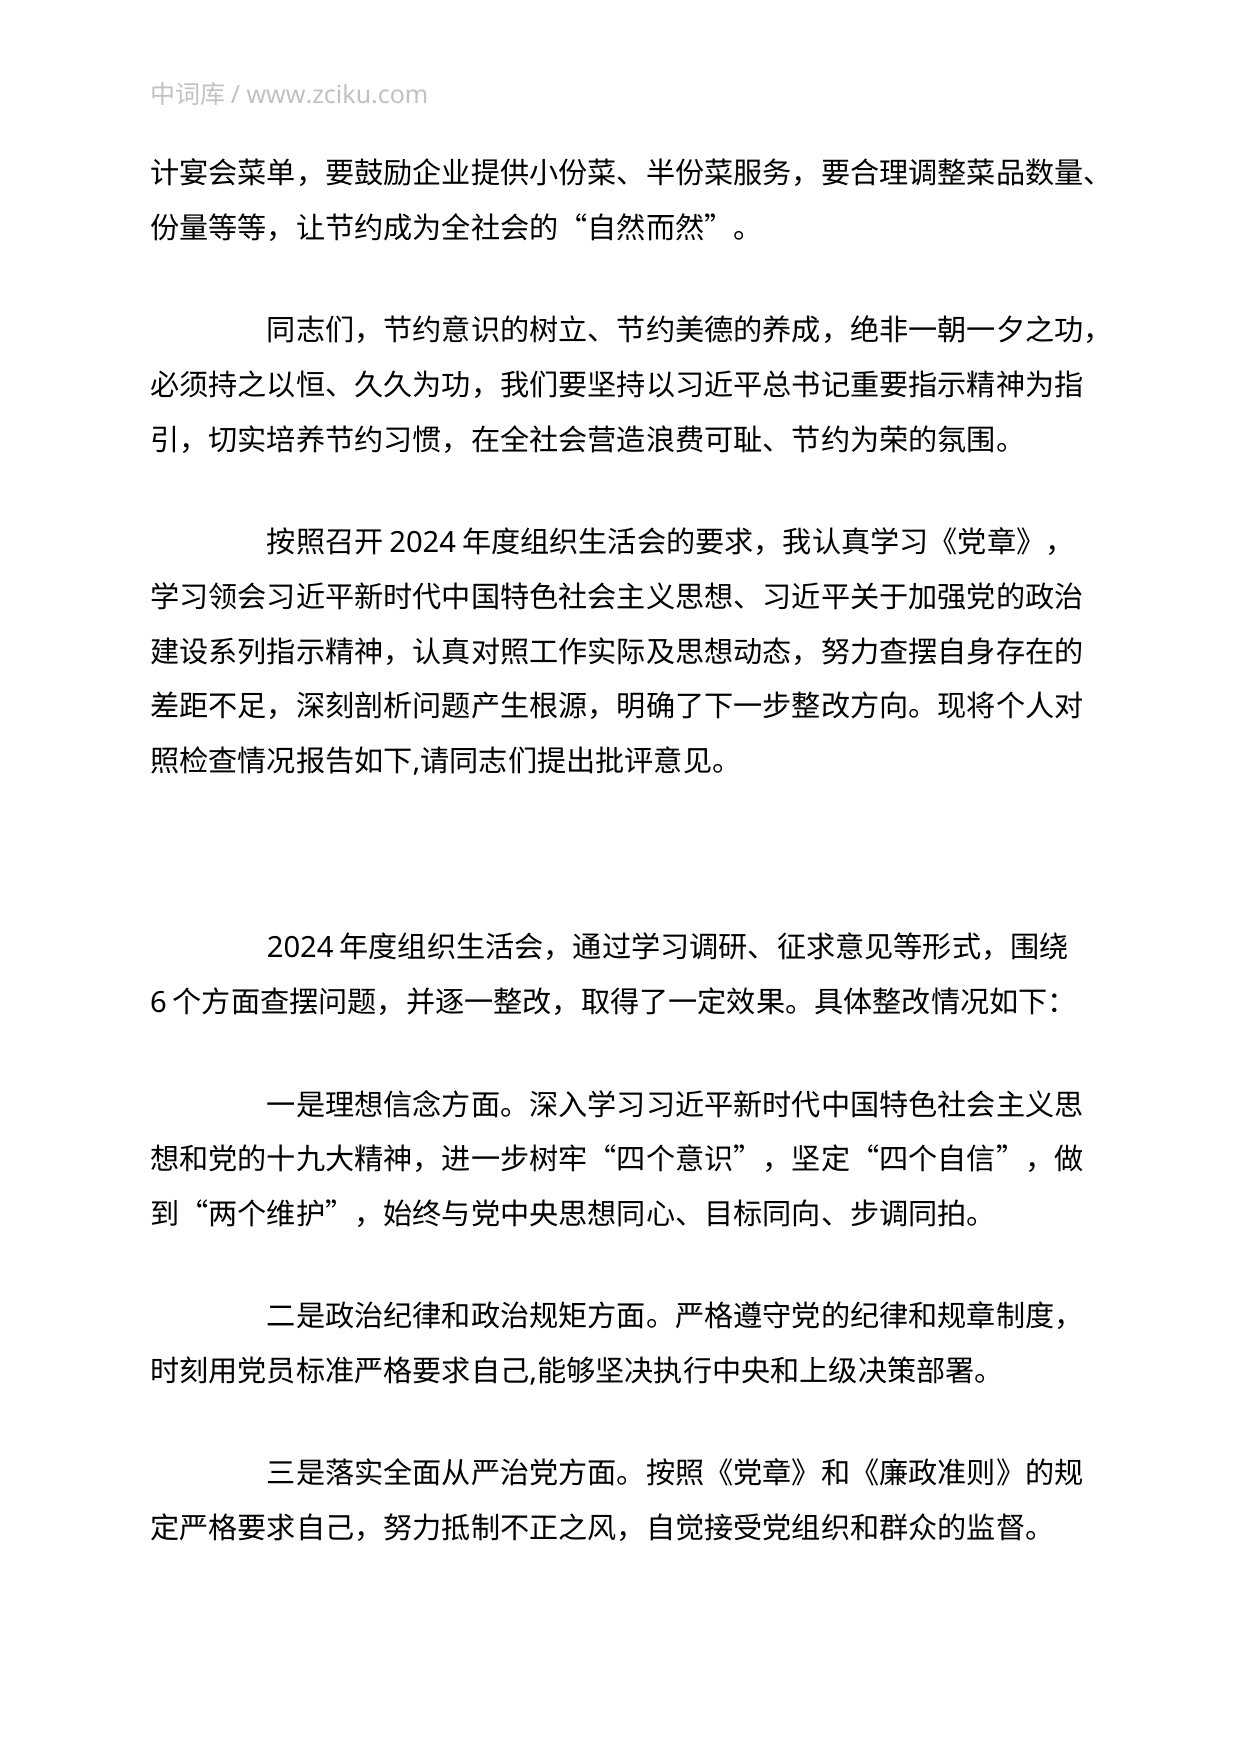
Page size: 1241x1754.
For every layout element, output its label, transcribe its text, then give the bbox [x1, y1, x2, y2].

text 二是政治纪律和政治规矩方面。严格遵守党的纪律和规章制度，时刻用党员标准严格要求自己,能够坚决执行中央和上级决策部署。 [150, 1293, 1090, 1390]
text 三是落实全面从严治党方面。按照《党章》和《廉政准则》的规定严格要求自己，努力抵制不正之风，自觉接受党组织和群众的监督。 [150, 1449, 1090, 1547]
text 2024年度组织生活会，通过学习调研、征求意见等形式，围绕6个方面查摆问题，并逐一整改，取得了一定效果。具体整改情况如下： [150, 924, 1090, 1021]
text 一是理想信念方面。深入学习习近平新时代中国特色社会主义思想和党的十九大精神，进一步树牢“四个意识”，坚定“四个自信”，做到“两个维护”，始终与党中央思想同心、目标同向、步调同拍。 [150, 1081, 1090, 1233]
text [150, 150, 1090, 247]
text 同志们，节约意识的树立、节约美德的养成，绝非一朝一夕之功，必须持之以恒、久久为功，我们要坚持以习近平总书记重要指示精神为指引，切实培养节约习惯，在全社会营造浪费可耻、节约为荣的氛围。 [150, 307, 1090, 459]
text 按照召开2024年度组织生活会的要求，我认真学习《党章》，学习领会习近平新时代中国特色社会主义思想、习近平关于加强党的政治建设系列指示精神，认真对照工作实际及思想动态，努力查摆自身存在的差距不足，深刻剖析问题产生根源，明确了下一步整改方向。现将个人对照检查情况报告如下,请同志们提出批评意见。 [150, 518, 1090, 780]
